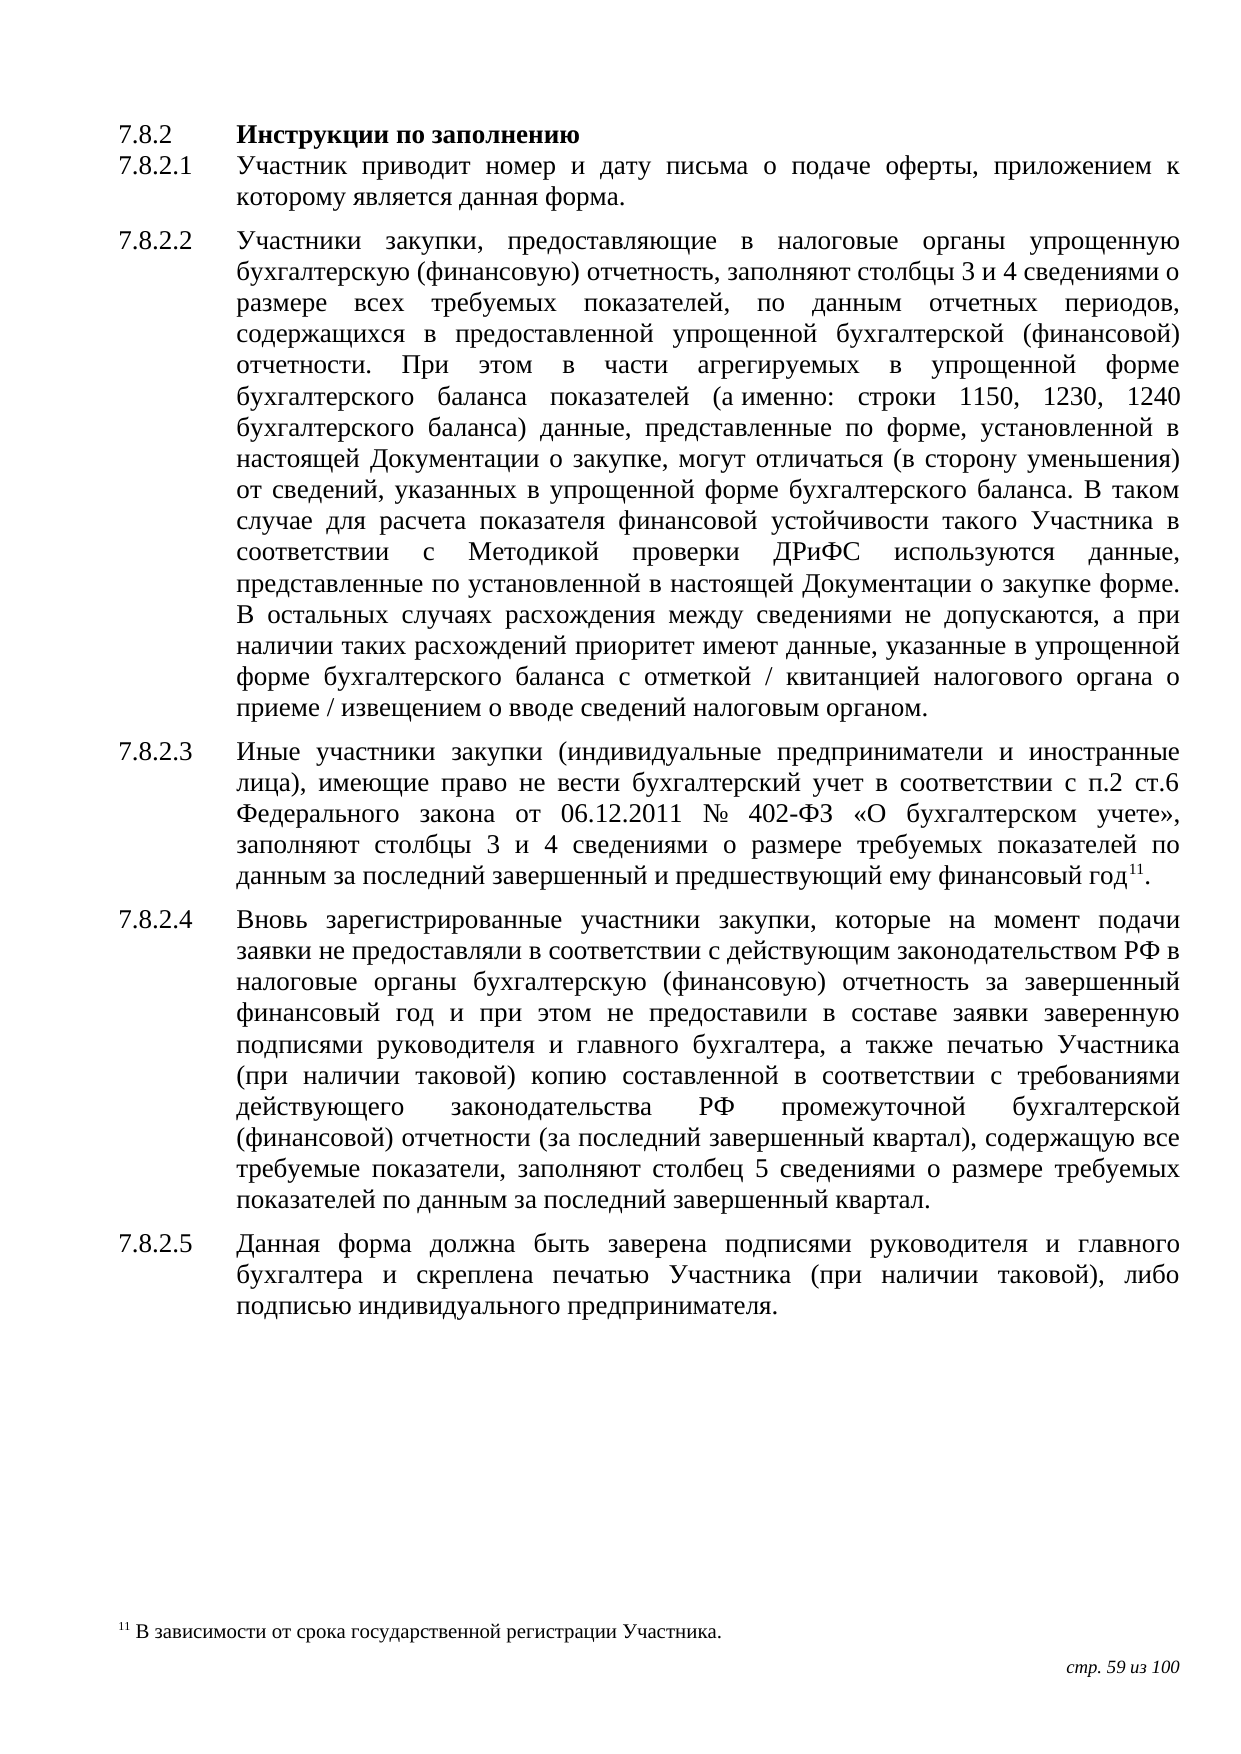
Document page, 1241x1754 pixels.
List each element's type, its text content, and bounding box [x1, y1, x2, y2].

text Участники закупки, предоставляющие в налоговые органы упрощенную бухгалтерскую (финансовую) отчетность, заполняют столбцы 3 и 4 сведениями о размере всех требуемых показателей, по данным отчетных периодов, содержащихся в предоставленной упрощенной бухгалтерской (финансовой) отчетности. При этом в части агрегируемых в упрощенной форме бухгалтерского баланса показателей (а именно: строки 1150, 1230, 1240 бухгалтерского баланса) данные, представленные по форме, установленной в настоящей Документации о закупке, могут отличаться (в сторону уменьшения) от сведений, указанных в упрощенной форме бухгалтерского баланса. В таком случае для расчета показателя финансовой устойчивости такого Участника в соответствии с Методикой проверки ДРиФС используются данные, представленные по установленной в настоящей Документации о закупке форме. В остальных случаях расхождения между сведениями не допускаются, а при наличии таких расхождений приоритет имеют данные, указанные в упрощенной форме бухгалтерского баланса с отметкой / квитанцией налогового органа о приеме / извещением о вводе сведений налоговым органом. [118, 224, 1181, 722]
text Данная форма должна быть заверена подписями руководителя и главного бухгалтера и скреплена печатью Участника (при наличии таковой), либо подписью индивидуального предпринимателя. [118, 1227, 1181, 1321]
text Иные участники закупки (индивидуальные предприниматели и иностранные лица), имеющие право не вести бухгалтерский учет в соответствии с п.2 ст.6 Федерального закона от 06.12.2011 № 402-ФЗ «О бухгалтерском учете», заполняют столбцы 3 и 4 сведениями о размере требуемых показателей по данным за последний завершенный и предшествующий ему финансовый год. [118, 735, 1181, 891]
text Вновь зарегистрированные участники закупки, которые на момент подачи заявки не предоставляли в соответствии с действующим законодательством РФ в налоговые органы бухгалтерскую (финансовую) отчетность за завершенный финансовый год и при этом не предоставили в составе заявки заверенную подписями руководителя и главного бухгалтера, а также печатью Участника (при наличии таковой) копию составленной в соответствии с требованиями действующего законодательства РФ промежуточной бухгалтерской (финансовой) отчетности (за последний завершенный квартал), содержащую все требуемые показатели, заполняют столбец 5 сведениями о размере требуемых показателей по данным за последний завершенный квартал. [118, 903, 1181, 1214]
text Инструкции по заполнению [118, 118, 1181, 149]
text Участник приводит номер и дату письма о подаче оферты, приложением к которому является данная форма. [118, 149, 1181, 212]
